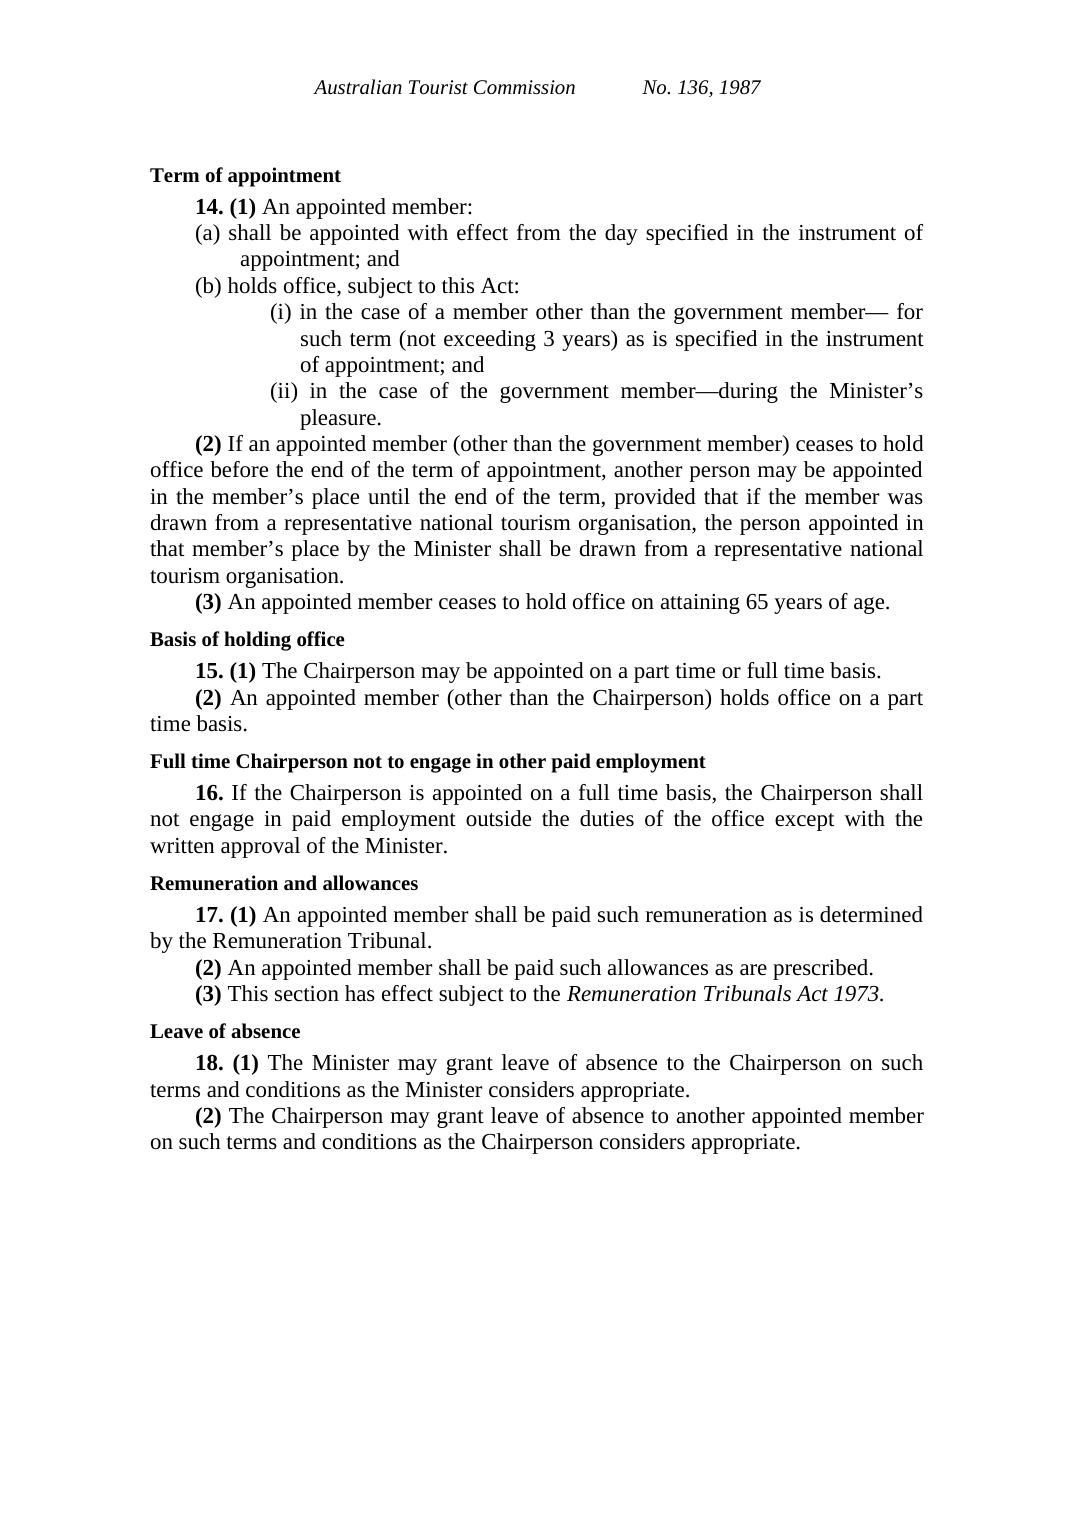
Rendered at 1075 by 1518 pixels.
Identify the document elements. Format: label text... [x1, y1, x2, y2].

text Remuneration and allowances [150, 871, 925, 895]
text 16. If the Chairperson is appointed on a full time basis, the Chairperson shall not engage in paid employment outside the duties of the office except with the written approval of the Minister. [150, 779, 925, 858]
text (2) The Chairperson may grant leave of absence to another appointed member on such terms and conditions as the Chairperson considers appropriate. [150, 1102, 925, 1155]
text (2) If an appointed member (other than the government member) ceases to hold office before the end of the term of appointment, another person may be appointed in the member’s place until the end of the term, provided that if the member was drawn from a representative national tourism organisation, the person appointed in that member’s place by the Minister shall be drawn from a representative national tourism organisation. [150, 430, 925, 588]
text (2) An appointed member shall be paid such allowances as are prescribed. [150, 954, 925, 980]
text Leave of absence [150, 1019, 925, 1043]
text (2) An appointed member (other than the Chairperson) holds office on a part time basis. [150, 684, 925, 736]
text 14. (1) An appointed member: [150, 193, 925, 219]
text Full time Chairperson not to engage in other paid employment [150, 749, 925, 773]
text (b) holds office, subject to this Act: [195, 272, 925, 298]
text 18. (1) The Minister may grant leave of absence to the Chairperson on such terms and conditions as the Minister considers appropriate. [150, 1049, 925, 1102]
text 17. (1) An appointed member shall be paid such remuneration as is determined by the Remuneration Tribunal. [150, 901, 925, 954]
text 15. (1) The Chairperson may be appointed on a part time or full time basis. [150, 657, 925, 684]
text (3) An appointed member ceases to hold office on attaining 65 years of age. [150, 588, 925, 614]
text (3) This section has effect subject to the Remuneration Tribunals Act 1973. [150, 980, 925, 1006]
text Term of appointment [150, 162, 925, 187]
text (a) shall be appointed with effect from the day specified in the instrument of appointment; and [195, 219, 925, 272]
text (i) in the case of a member other than the government member— for such term (not exceeding 3 years) as is specified in the instrument of appointment; and [270, 298, 925, 377]
text (ii) in the case of the government member—during the Minister’s pleasure. [270, 377, 925, 430]
text Basis of holding office [150, 627, 925, 651]
